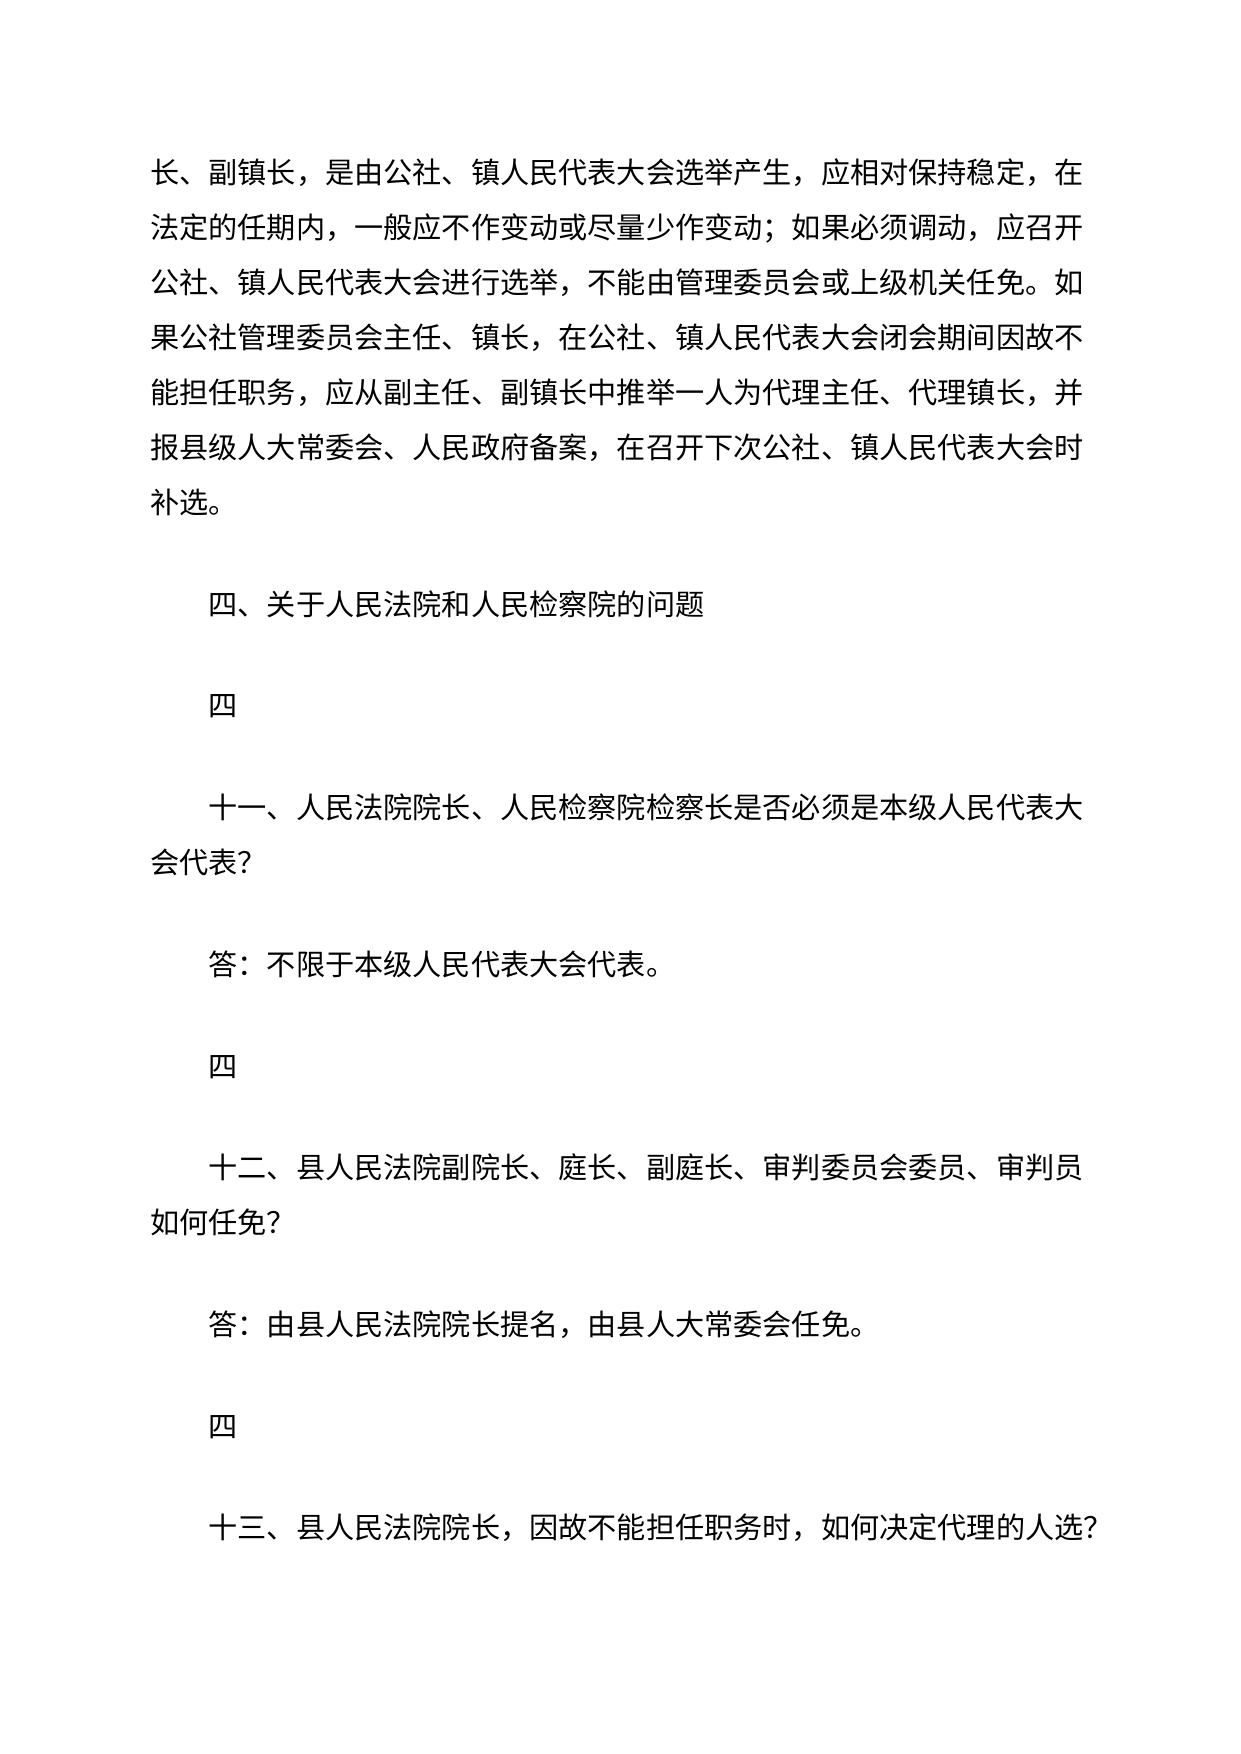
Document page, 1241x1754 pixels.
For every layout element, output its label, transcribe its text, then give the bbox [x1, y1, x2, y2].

text 答：由县人民法院院长提名，由县人大常委会任免。 [150, 1302, 1090, 1344]
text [150, 150, 1090, 522]
text 四 [150, 1043, 1090, 1085]
text 十二、县人民法院副院长、庭长、副庭长、审判委员会委员、审判员如何任免？ [150, 1145, 1090, 1242]
text 答：不限于本级人民代表大会代表。 [150, 941, 1090, 984]
text 四 [150, 683, 1090, 725]
text 十一、人民法院院长、人民检察院检察长是否必须是本级人民代表大会代表？ [150, 785, 1090, 882]
text 四、关于人民法院和人民检察院的问题 [150, 581, 1090, 623]
text 十三、县人民法院院长，因故不能担任职务时，如何决定代理的人选？ [150, 1505, 1090, 1547]
text 四 [150, 1403, 1090, 1446]
